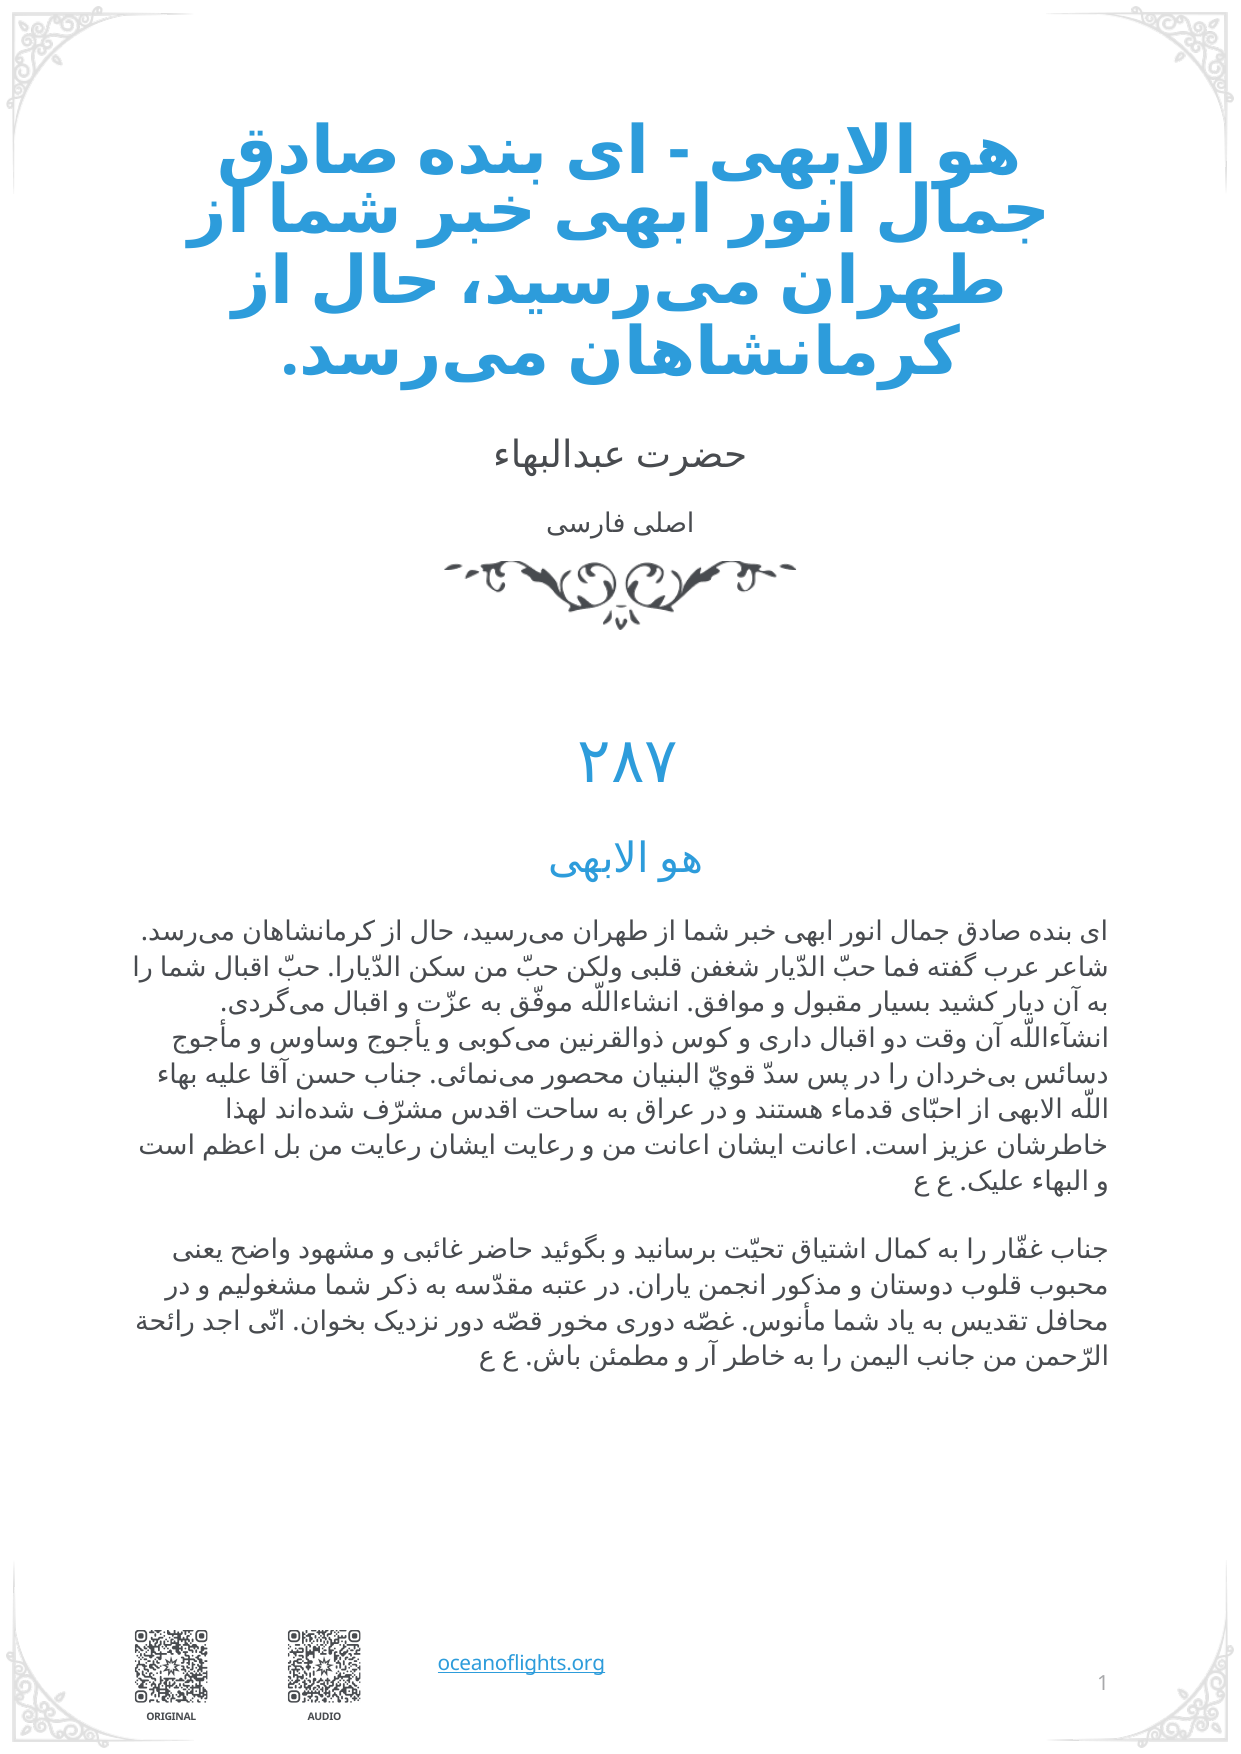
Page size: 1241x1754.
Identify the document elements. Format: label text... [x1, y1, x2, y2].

title هو الابهی - ای بنده صادق جمال انور ابهی خبر شما از طهران می‌رسيد، حال از کرمانشاهان می‌رسد. [131, 117, 1109, 402]
picture [6, 1560, 208, 1748]
picture [287, 1630, 361, 1703]
picture [6, 6, 194, 194]
text اصلی فارسی [131, 509, 1109, 544]
subtitle هو الابهی [131, 830, 1109, 883]
text حضرت عبدالبهاء [131, 435, 1109, 475]
picture [1046, 6, 1234, 194]
text جناب غفّار را به کمال اشتياق تحيّت برسانيد و بگوئيد حاضر غائبی و مشهود واضح يعنی محبوب قلوب دوستان و مذکور انجمن ياران. در عتبه مقدّسه به ذکر شما مشغوليم و در محافل تقديس به ياد شما مأنوس. غصّه دوری مخور قصّه دور نزديک بخوان. انّی اجد رائحة الرّحمن من جانب اليمن را به خاطر آر و مطمئن باش. ع ع [131, 1235, 1109, 1377]
picture [444, 561, 797, 630]
subtitle ٢٨٧ [131, 726, 1109, 796]
text ای بنده صادق جمال انور ابهی خبر شما از طهران می‌رسيد، حال از کرمانشاهان می‌رسد. شاعر عرب گفته فما حبّ الدّيار شغفن قلبی ولکن حبّ من سکن الدّيارا. حبّ اقبال شما را به آن ديار کشيد بسيار مقبول و موافق. انشاءاللّه موفّق به عزّت و اقبال می‌گردی. انشآءاللّه آن وقت دو اقبال داری و کوس ذوالقرنين می‌کوبی و يأجوج وساوس و مأجوج دسائس بی‌خردان را در پس سدّ قويّ البنيان محصور می‌نمائی. جناب حسن آقا عليه بهاء اللّه الابهی از احبّای قدماء هستند و در عراق به ساحت اقدس مشرّف شده‌اند لهذا خاطرشان عزيز است. اعانت ايشان اعانت من و رعايت ايشان رعايت من بل اعظم است و البهاء عليک. ع ع [131, 916, 1109, 1201]
picture [1046, 1560, 1234, 1748]
